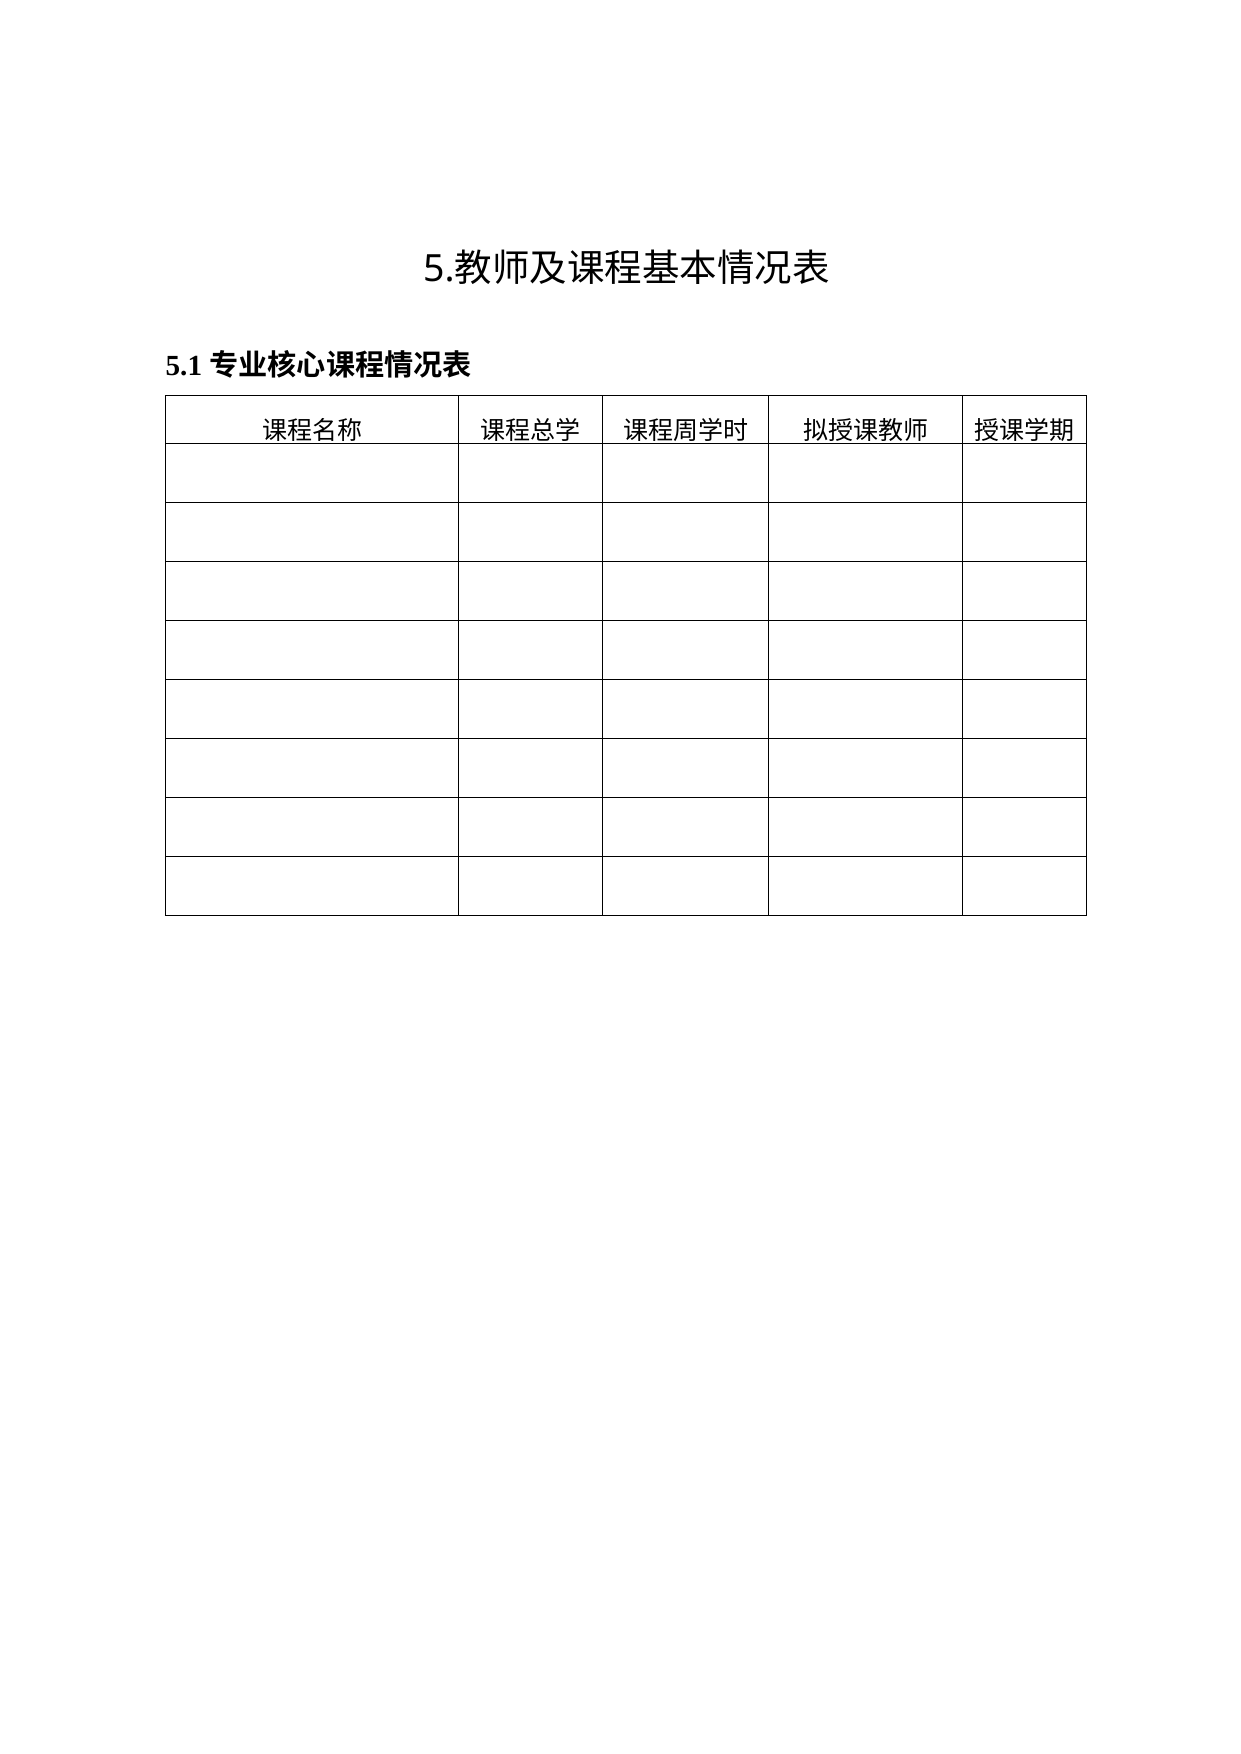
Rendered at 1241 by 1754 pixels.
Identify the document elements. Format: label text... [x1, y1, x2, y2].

table_cell [459, 621, 602, 679]
table_cell [459, 444, 602, 502]
table_cell [963, 739, 1086, 797]
table_cell [166, 444, 458, 502]
table_cell [769, 739, 962, 797]
table_cell [769, 444, 962, 502]
table_cell [603, 739, 768, 797]
table_cell [603, 621, 768, 679]
table_cell [963, 444, 1086, 502]
table_header 授课学期 [963, 396, 1086, 443]
table_cell [963, 562, 1086, 620]
table_cell [166, 562, 458, 620]
table_cell [166, 857, 458, 915]
table_cell [459, 562, 602, 620]
table_cell [963, 798, 1086, 856]
table_cell [166, 621, 458, 679]
table_cell [166, 680, 458, 738]
table_cell [963, 857, 1086, 915]
table_cell [769, 621, 962, 679]
table_header 课程周学时 [603, 396, 768, 443]
table_cell [166, 739, 458, 797]
text 5.1 专业核心课程情况表 [165, 330, 1087, 395]
table_cell [769, 857, 962, 915]
table_cell [603, 680, 768, 738]
table_cell [963, 680, 1086, 738]
table_cell [769, 503, 962, 561]
table_cell [459, 680, 602, 738]
table_cell [166, 798, 458, 856]
table_cell [769, 562, 962, 620]
table_header 课程总学时 [459, 396, 602, 443]
table_cell [603, 798, 768, 856]
text 5.教师及课程基本情况表 [165, 233, 1087, 298]
table_cell [603, 857, 768, 915]
table_cell [963, 621, 1086, 679]
table_header 拟授课教师 [769, 396, 962, 443]
table_header 课程名称 [166, 396, 458, 443]
table_cell [769, 798, 962, 856]
table_cell [459, 503, 602, 561]
table_cell [603, 444, 768, 502]
table_cell [769, 680, 962, 738]
table_cell [603, 503, 768, 561]
table_cell [603, 562, 768, 620]
table_cell [459, 739, 602, 797]
table_cell [459, 857, 602, 915]
table_cell [166, 503, 458, 561]
table_cell [459, 798, 602, 856]
table_cell [963, 503, 1086, 561]
